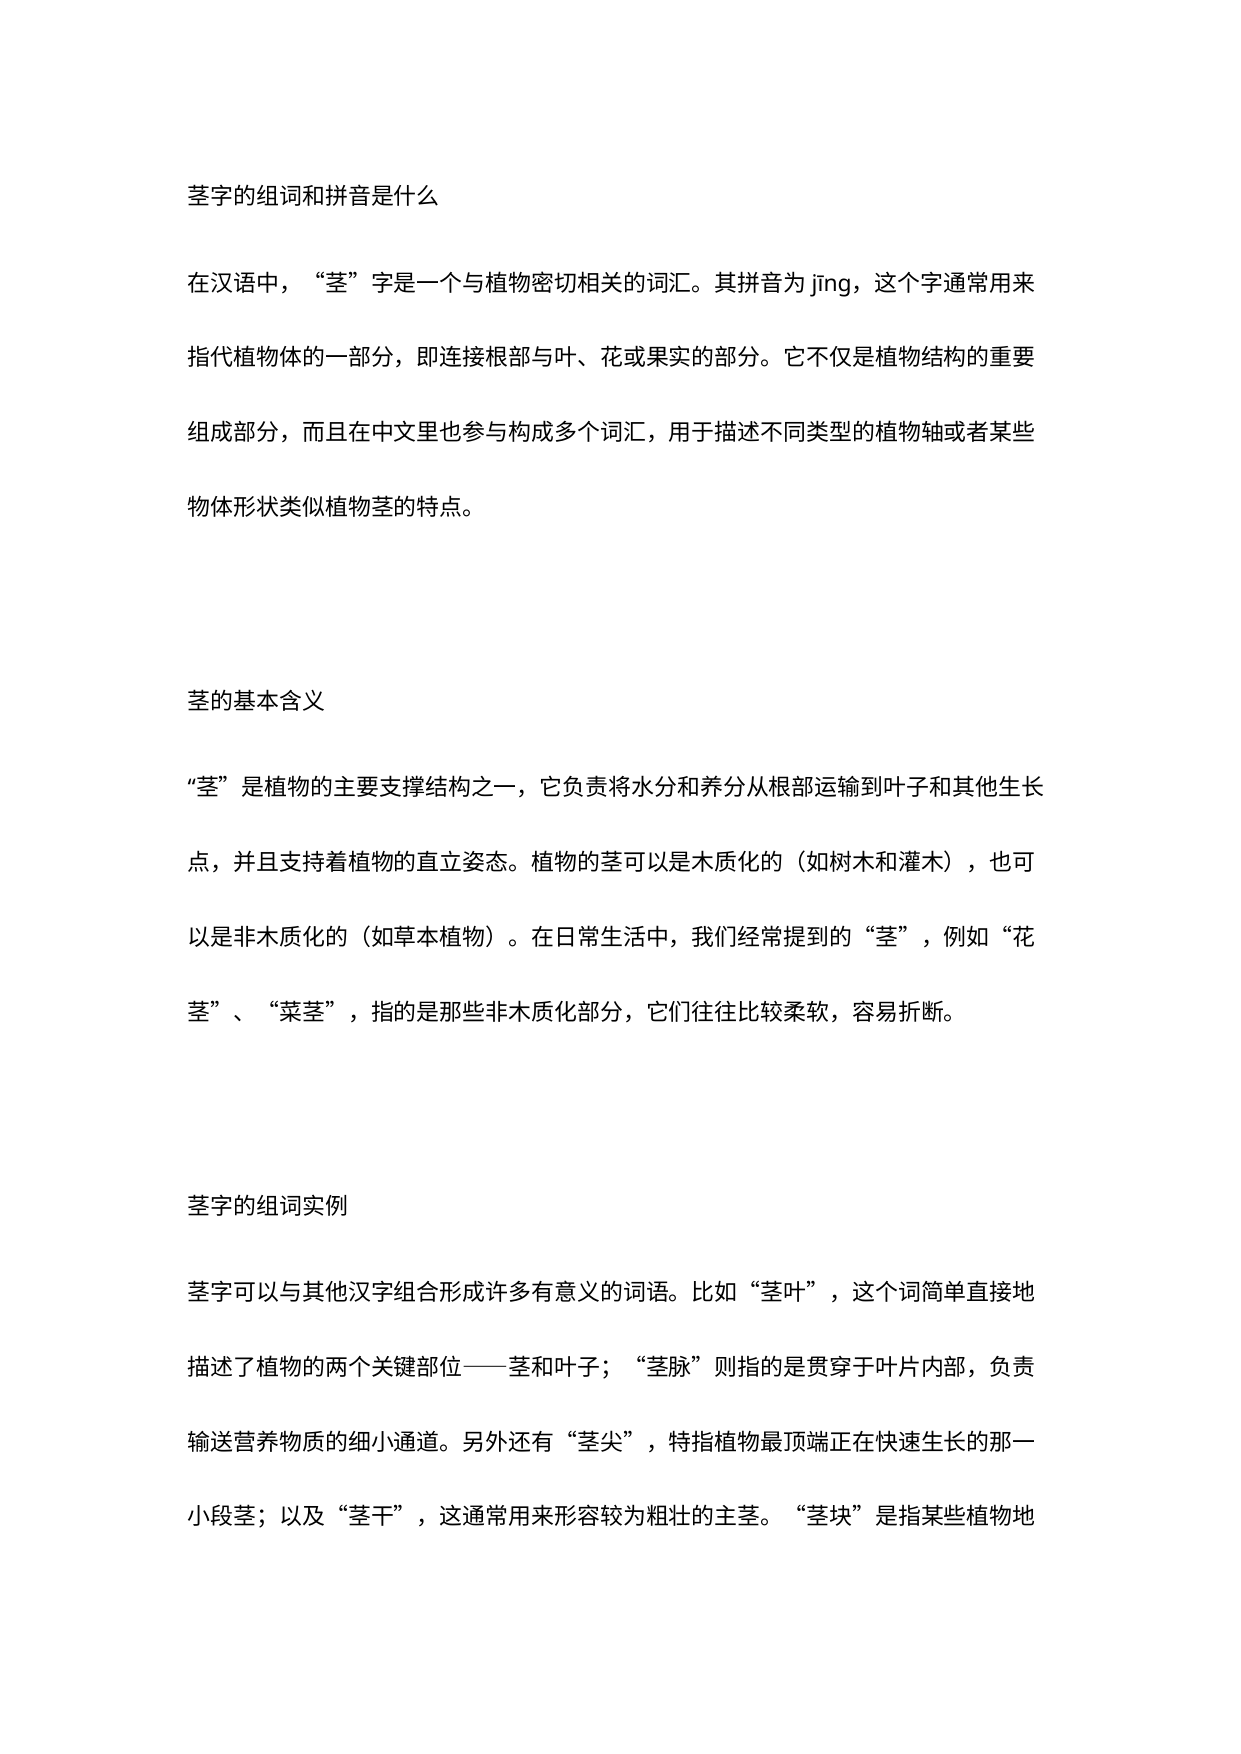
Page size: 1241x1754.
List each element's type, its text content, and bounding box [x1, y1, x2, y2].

text “茎”是植物的主要支撑结构之一，它负责将水分和养分从根部运输到叶子和其他生长点，并且支持着植物的直立姿态。植物的茎可以是木质化的（如树木和灌木），也可以是非木质化的（如草本植物）。在日常生活中，我们经常提到的“茎”，例如“花茎”、“菜茎”，指的是那些非木质化部分，它们往往比较柔软，容易折断。 [187, 753, 1053, 1042]
text 在汉语中，“茎”字是一个与植物密切相关的词汇。其拼音为 jīng，这个字通常用来指代植物体的一部分，即连接根部与叶、花或果实的部分。它不仅是植物结构的重要组成部分，而且在中文里也参与构成多个词汇，用于描述不同类型的植物轴或者某些物体形状类似植物茎的特点。 [187, 248, 1053, 538]
text 茎字的组词和拼音是什么 [187, 162, 1053, 227]
text 茎的基本含义 [187, 667, 1053, 732]
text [187, 1258, 1053, 1547]
text 茎字的组词实例 [187, 1172, 1053, 1237]
